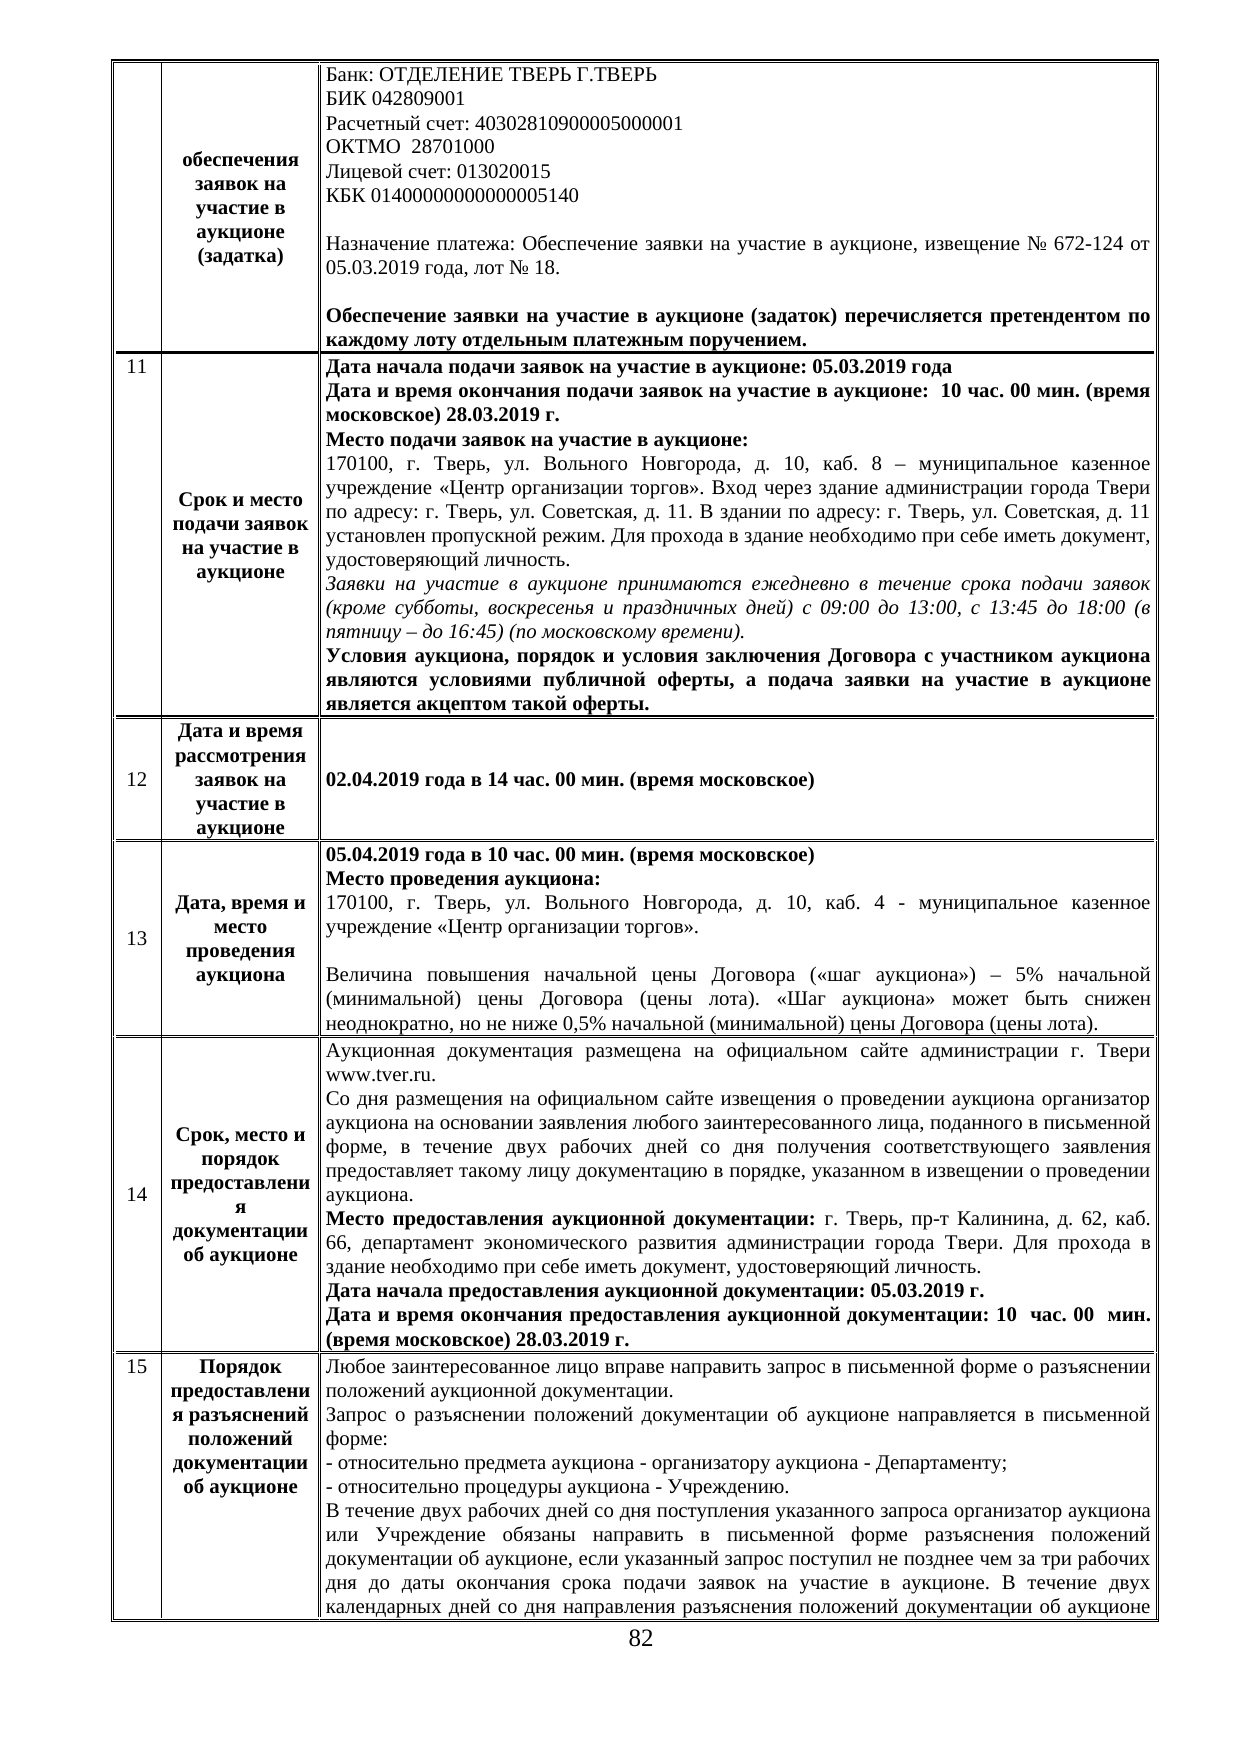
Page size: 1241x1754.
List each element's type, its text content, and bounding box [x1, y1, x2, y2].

table_cell 11 [114, 351, 161, 715]
table_cell 12 [114, 715, 161, 839]
table_cell 14 [114, 1035, 161, 1351]
table_cell 13 [112, 839, 161, 1034]
table_cell Аукционная документация размещена на официальном сайте администрации г. Твери www.tver.ru. Со дня размещения на официальном сайте извещения о проведении аукциона организатор аукциона на основании заявления любого заинтересованного лица, поданного в письменной форме, в течение двух рабочих дней со дня получения соответствующего заявления предоставляет такому лицу документацию в порядке, указанном в извещении о проведении аукциона. Место предоставления аукционной документации: г. Тверь, пр-т Калинина, д. 62, каб. 66, департамент экономического развития администрации города Твери. Для прохода в здание необходимо при себе иметь документ, удостоверяющий личность. Дата начала предоставления аукционной документации: 05.03.2019 г. Дата и время окончания предоставления аукционной документации: 10 час. 00 мин. (время московское) 28.03.2019 г. [321, 1035, 1156, 1351]
table_cell Дата и время рассмотрения заявок на участие в аукционе [162, 719, 318, 839]
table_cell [162, 1354, 320, 1618]
table_cell 10 [114, 63, 161, 351]
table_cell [320, 63, 1156, 351]
table_cell Срок, место и порядок предоставления документации об аукционе [162, 1038, 318, 1351]
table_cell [320, 1351, 1157, 1618]
table_cell 02.04.2019 года в 14 час. 00 мин. (время московское) [321, 715, 1156, 839]
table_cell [162, 63, 320, 351]
table_cell 15 [112, 1351, 161, 1618]
table_cell 05.04.2019 года в 10 час. 00 мин. (время московское) Место проведения аукциона: 170100, г. Тверь, ул. Вольного Новгорода, д. 10, каб. 4 - муниципальное казенное учреждение «Центр организации торгов». Величина повышения начальной цены Договора («шаг аукциона») – 5% начальной (минимальной) цены Договора (цены лота). «Шаг аукциона» может быть снижен неоднократно, но не ниже 0,5% начальной (минимальной) цены Договора (цены лота). [320, 839, 1157, 1034]
table_cell Дата начала подачи заявок на участие в аукционе: 05.03.2019 года Дата и время окончания подачи заявок на участие в аукционе: 10 час. 00 мин. (время московское) 28.03.2019 г. Место подачи заявок на участие в аукционе: 170100, г. Тверь, ул. Вольного Новгорода, д. 10, каб. 8 – муниципальное казенное учреждение «Центр организации торгов». Вход через здание администрации города Твери по адресу: г. Тверь, ул. Советская, д. 11. В здании по адресу: г. Тверь, ул. Советская, д. 11 установлен пропускной режим. Для прохода в здание необходимо при себе иметь документ, удостоверяющий личность. Заявки на участие в аукционе принимаются ежедневно в течение срока подачи заявок (кроме субботы, воскресенья и праздничных дней) с 09:00 до 13:00, с 13:45 до 18:00 (в пятницу – до 16:45) (по московскому времени). Условия аукциона, порядок и условия заключения Договора с участником аукциона являются условиями публичной оферты, а подача заявки на участие в аукционе является акцептом такой оферты. [321, 351, 1156, 715]
table_cell Срок и место подачи заявок на участие в аукционе [162, 354, 318, 715]
table_cell Дата, время и место проведения аукциона [162, 842, 318, 1034]
